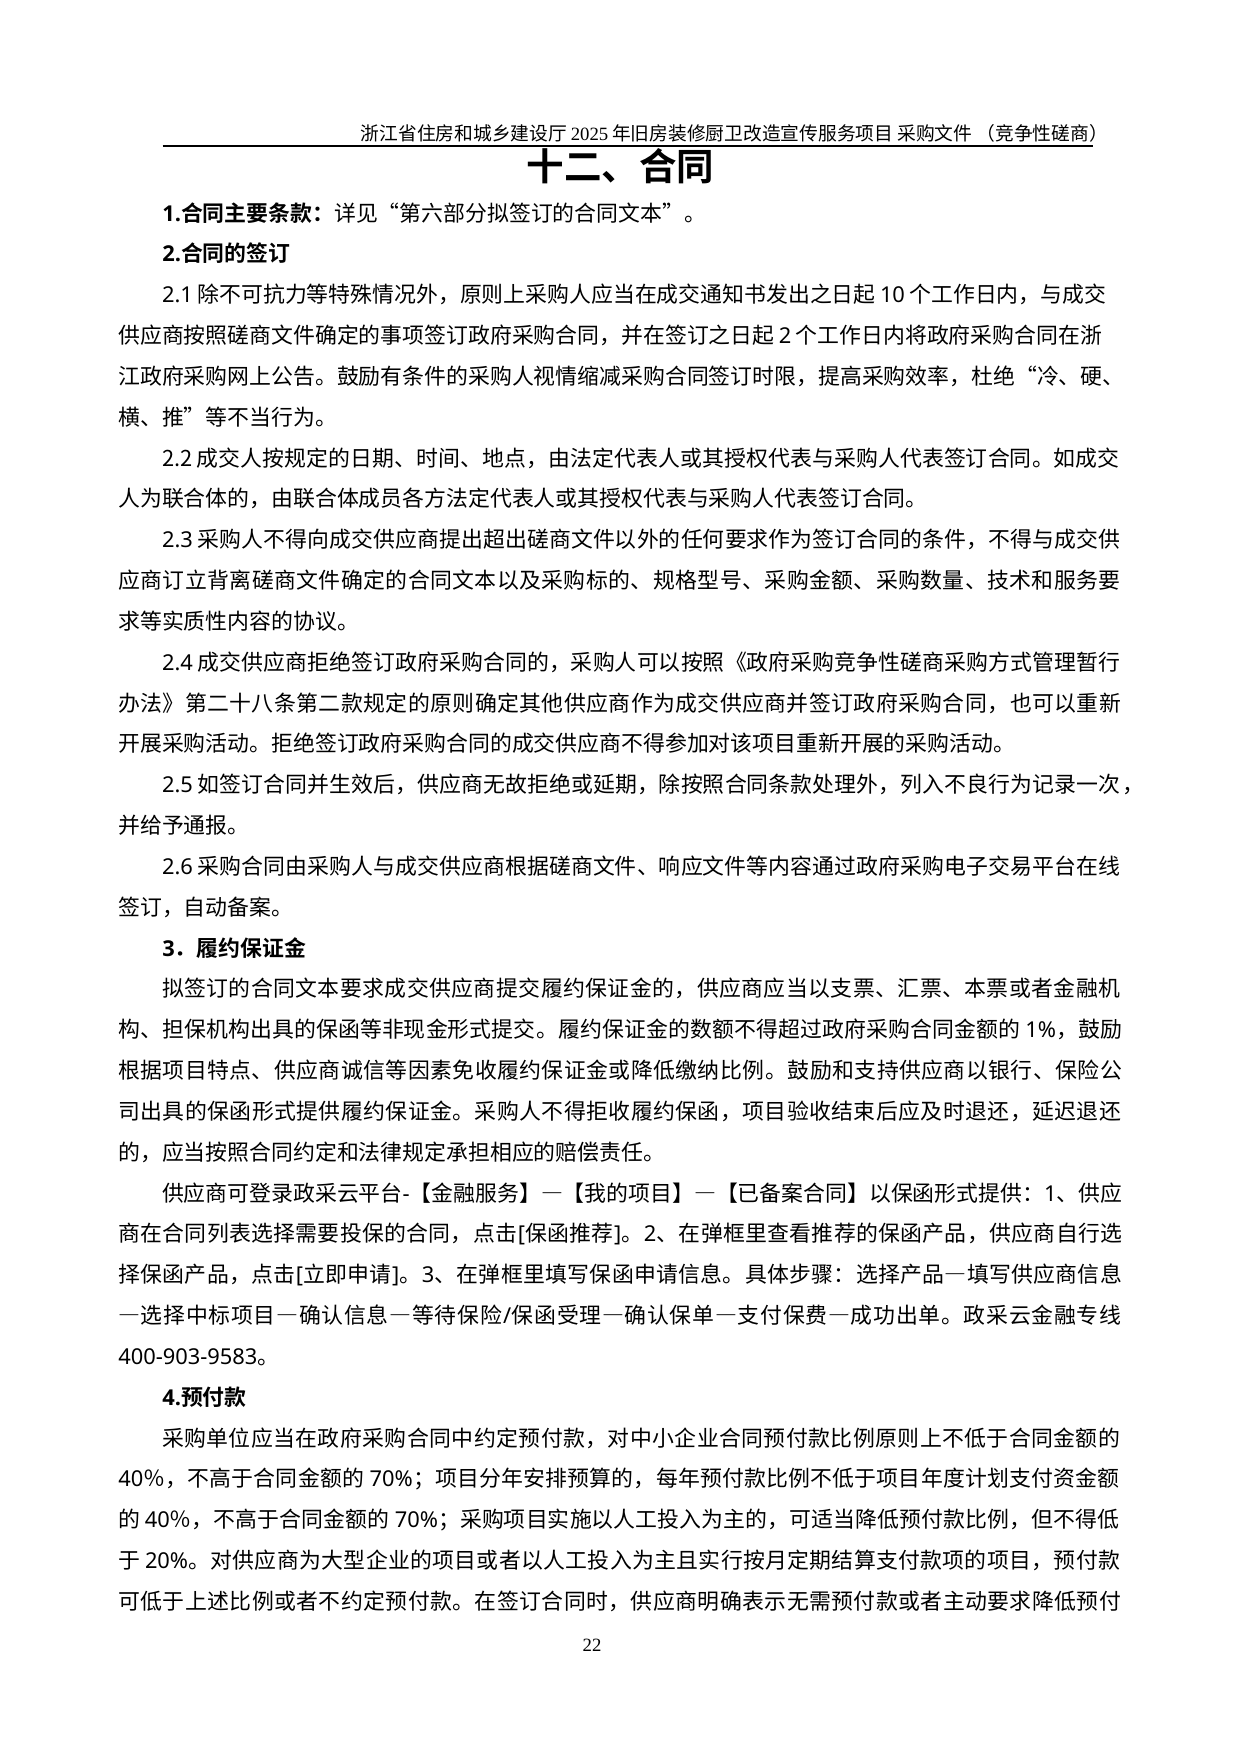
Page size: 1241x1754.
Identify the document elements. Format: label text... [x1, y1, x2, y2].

text 1.合同主要条款：详见“第六部分拟签订的合同文本”。 [118, 188, 1122, 229]
text 2.1除不可抗力等特殊情况外，原则上采购人应当在成交通知书发出之日起10个工作日内，与成交供应商按照磋商文件确定的事项签订政府采购合同，并在签订之日起2个工作日内将政府采购合同在浙江政府采购网上公告。鼓励有条件的采购人视情缩减采购合同签订时限，提高采购效率，杜绝“冷、硬、横、推”等不当行为。 [118, 270, 1122, 433]
text 2.5如签订合同并生效后，供应商无故拒绝或延期，除按照合同条款处理外，列入不良行为记录一次，并给予通报。 [118, 760, 1122, 842]
text 3．履约保证金 [118, 923, 1122, 964]
text 拟签订的合同文本要求成交供应商提交履约保证金的，供应商应当以支票、汇票、本票或者金融机构、担保机构出具的保函等非现金形式提交。履约保证金的数额不得超过政府采购合同金额的1%，鼓励根据项目特点、供应商诚信等因素免收履约保证金或降低缴纳比例。鼓励和支持供应商以银行、保险公司出具的保函形式提供履约保证金。采购人不得拒收履约保函，项目验收结束后应及时退还，延迟退还的，应当按照合同约定和法律规定承担相应的赔偿责任。 [118, 964, 1122, 1168]
text 2.6采购合同由采购人与成交供应商根据磋商文件、响应文件等内容通过政府采购电子交易平台在线签订，自动备案。 [118, 842, 1122, 923]
text 2.4成交供应商拒绝签订政府采购合同的，采购人可以按照《政府采购竞争性磋商采购方式管理暂行办法》第二十八条第二款规定的原则确定其他供应商作为成交供应商并签订政府采购合同，也可以重新开展采购活动。拒绝签订政府采购合同的成交供应商不得参加对该项目重新开展的采购活动。 [118, 638, 1122, 760]
text 2.合同的签订 [118, 229, 1122, 270]
subtitle 4.预付款 [118, 1373, 1122, 1413]
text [118, 1413, 1122, 1618]
text 2.2成交人按规定的日期、时间、地点，由法定代表人或其授权代表与采购人代表签订合同。如成交人为联合体的，由联合体成员各方法定代表人或其授权代表与采购人代表签订合同。 [118, 433, 1122, 515]
text 2.3采购人不得向成交供应商提出超出磋商文件以外的任何要求作为签订合同的条件，不得与成交供应商订立背离磋商文件确定的合同文本以及采购标的、规格型号、采购金额、采购数量、技术和服务要求等实质性内容的协议。 [118, 515, 1122, 638]
text 供应商可登录政采云平台-【金融服务】—【我的项目】—【已备案合同】以保函形式提供：1、供应商在合同列表选择需要投保的合同，点击[保函推荐]。2、在弹框里查看推荐的保函产品，供应商自行选择保函产品，点击[立即申请]。3、在弹框里填写保函申请信息。具体步骤：选择产品—填写供应商信息—选择中标项目—确认信息—等待保险/保函受理—确认保单—支付保费—成功出单。政采云金融专线400-903-9583。 [118, 1168, 1122, 1373]
text 十二、合同 [118, 148, 1122, 188]
